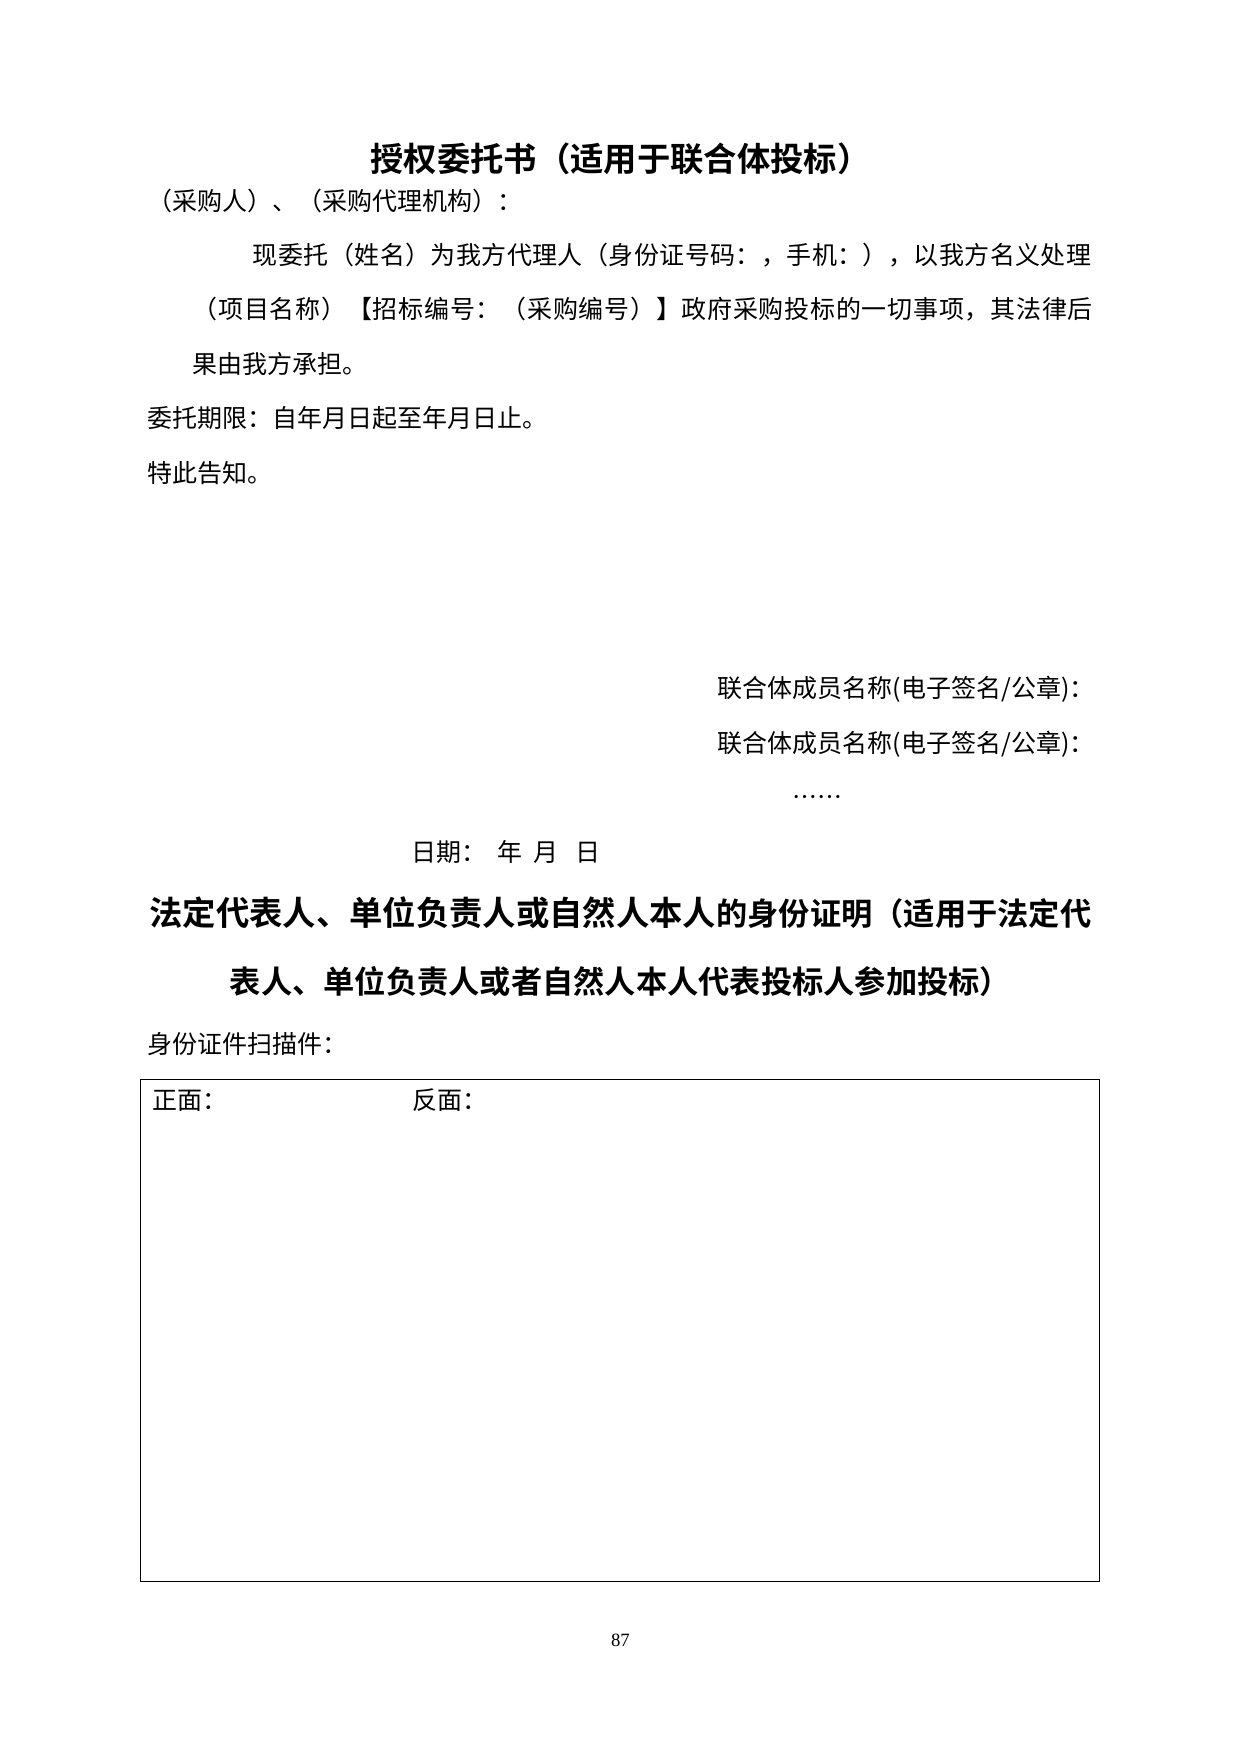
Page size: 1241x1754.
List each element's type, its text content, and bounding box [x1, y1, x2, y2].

table_header 正面： 反面： [141, 1080, 1099, 1581]
text 法定代表人、单位负责人或自然人本人的身份证明（适用于法定代表人、单位负责人或者自然人本人代表投标人参加投标） [148, 886, 1092, 1002]
text 现委托（姓名）为我方代理人（身份证号码：，手机：），以我方名义处理（项目名称）【招标编号：（采购编号）】政府采购投标的一切事项，其法律后果由我方承担。 [193, 236, 1092, 381]
text （采购人）、（采购代理机构）： [148, 181, 1092, 217]
text 联合体成员名称(电子签名/公章)： [193, 723, 1092, 759]
text 联合体成员名称(电子签名/公章)： [193, 669, 1092, 705]
text 身份证件扫描件： [148, 1025, 1092, 1061]
text 委托期限：自年月日起至年月日止。 [148, 399, 1092, 435]
text …… [193, 778, 1092, 814]
text 授权委托书（适用于联合体投标） [148, 133, 1092, 181]
text 日期： 年 月 日 [148, 832, 1092, 868]
text 特此告知。 [148, 453, 1092, 489]
